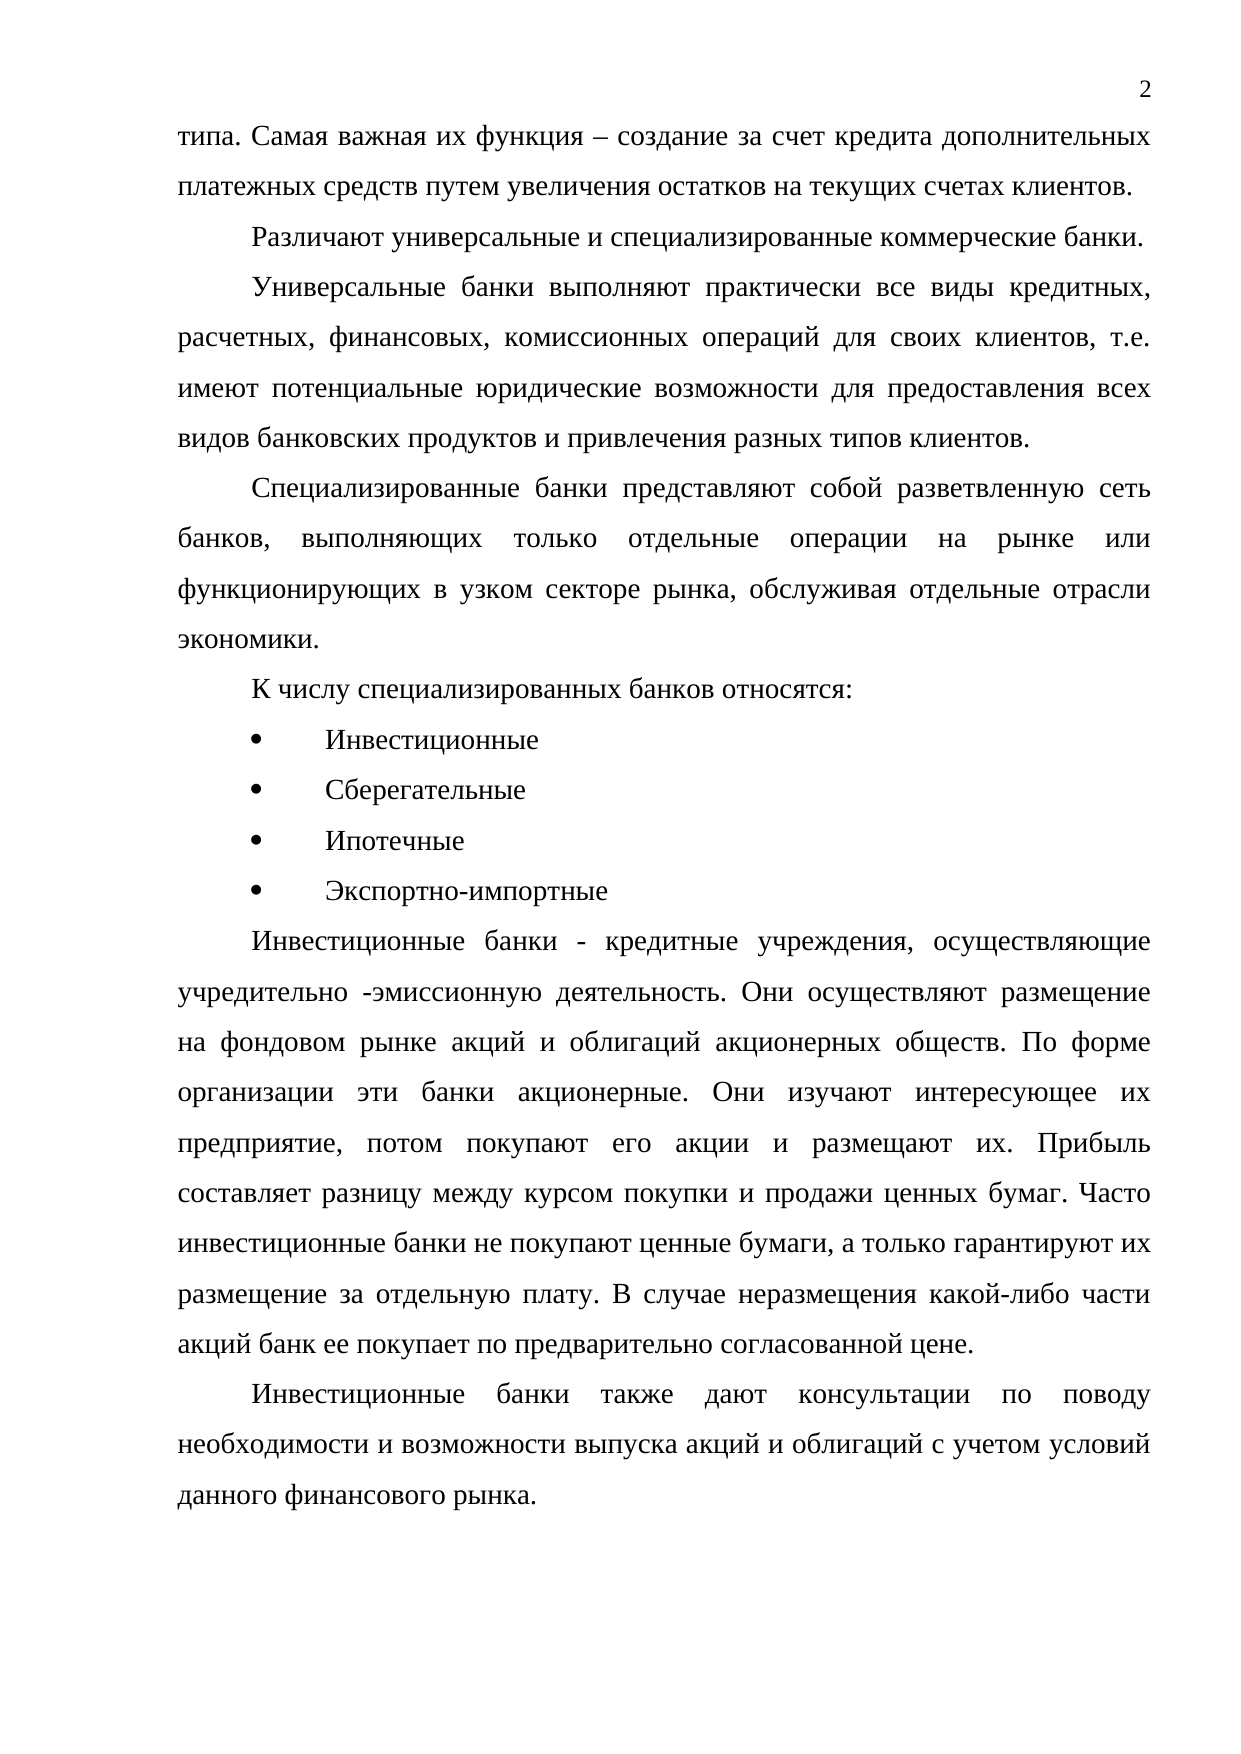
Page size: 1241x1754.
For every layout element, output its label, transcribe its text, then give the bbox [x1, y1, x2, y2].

text Специализированные банки представляют собой разветвленную сеть банков, выполняющих только отдельные операции на рынке или функционирующих в узком секторе рынка, обслуживая отдельные отрасли экономики. [177, 470, 1152, 655]
text Различают универсальные и специализированные коммерческие банки. [177, 219, 1152, 252]
text Универсальные банки выполняют практически все виды кредитных, расчетных, финансовых, комиссионных операций для своих клиентов, т.е. имеют потенциальные юридические возможности для предоставления всех видов банковских продуктов и привлечения разных типов клиентов. [177, 269, 1152, 453]
list Ипотечные [177, 823, 1152, 856]
list Экспортно-импортные [177, 873, 1152, 907]
text Инвестиционные банки - кредитные учреждения, осуществляющие учредительно -эмиссионную деятельность. Они осуществляют размещение на фондовом рынке акций и облигаций акционерных обществ. По форме организации эти банки акционерные. Они изучают интересующее их предприятие, потом покупают его акции и размещают их. Прибыль составляет разницу между курсом покупки и продажи ценных бумаг. Часто инвестиционные банки не покупают ценные бумаги, а только гарантируют их размещение за отдельную плату. В случае неразмещения какой-либо части акций банк ее покупает по предварительно согласованной цене. [177, 923, 1152, 1359]
list Сберегательные [177, 772, 1152, 806]
list Инвестиционные [177, 722, 1152, 756]
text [177, 118, 1152, 202]
text К числу специализированных банков относятся: [177, 672, 1152, 705]
text Инвестиционные банки также дают консультации по поводу необходимости и возможности выпуска акций и облигаций с учетом условий данного финансового рынка. [177, 1376, 1152, 1511]
